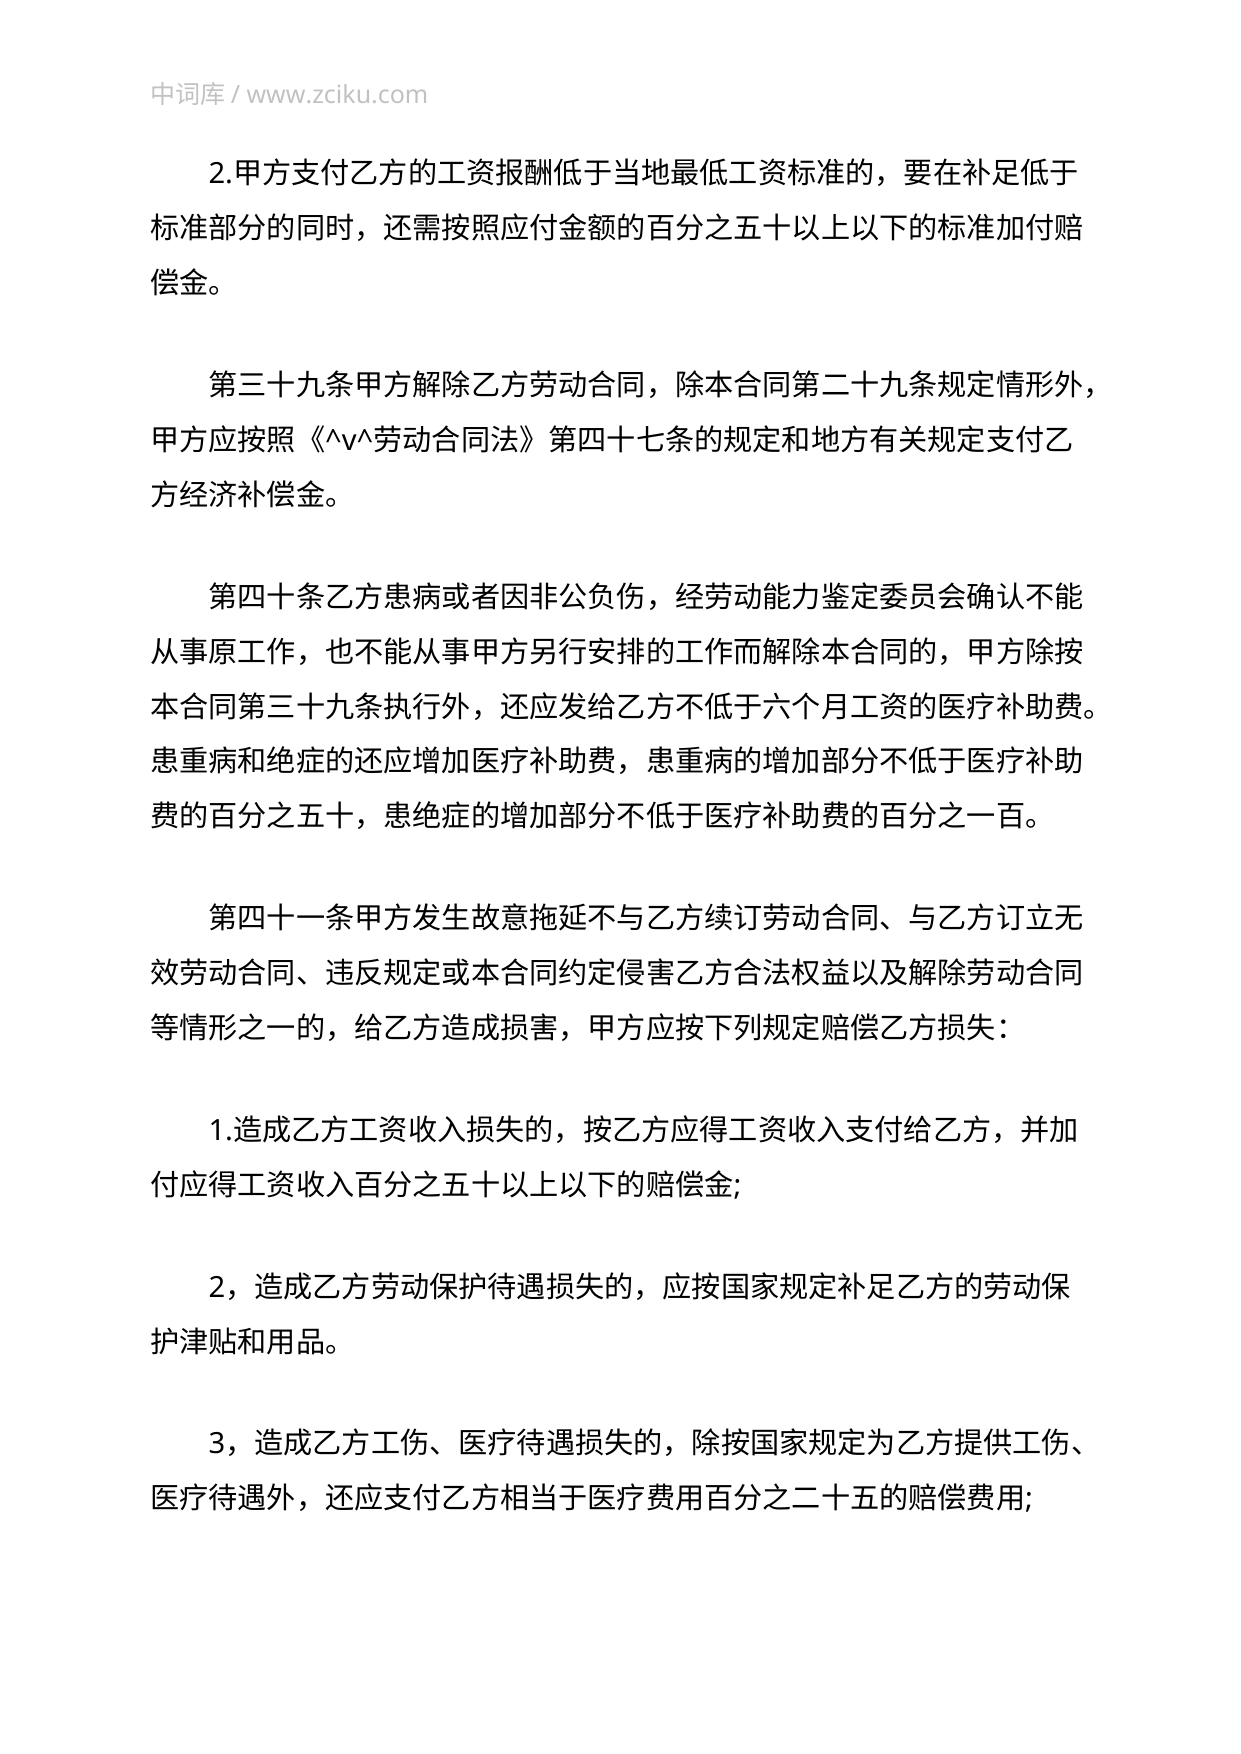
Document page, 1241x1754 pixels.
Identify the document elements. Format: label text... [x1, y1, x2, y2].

text 第三十九条甲方解除乙方劳动合同，除本合同第二十九条规定情形外，甲方应按照《^v^劳动合同法》第四十七条的规定和地方有关规定支付乙方经济补偿金。 [150, 362, 1090, 514]
text 2，造成乙方劳动保护待遇损失的，应按国家规定补足乙方的劳动保护津贴和用品。 [150, 1263, 1090, 1361]
text 2.甲方支付乙方的工资报酬低于当地最低工资标准的，要在补足低于标准部分的同时，还需按照应付金额的百分之五十以上以下的标准加付赔偿金。 [150, 150, 1090, 302]
text 3，造成乙方工伤、医疗待遇损失的，除按国家规定为乙方提供工伤、医疗待遇外，还应支付乙方相当于医疗费用百分之二十五的赔偿费用; [150, 1420, 1090, 1517]
text 第四十条乙方患病或者因非公负伤，经劳动能力鉴定委员会确认不能从事原工作，也不能从事甲方另行安排的工作而解除本合同的，甲方除按本合同第三十九条执行外，还应发给乙方不低于六个月工资的医疗补助费。患重病和绝症的还应增加医疗补助费，患重病的增加部分不低于医疗补助费的百分之五十，患绝症的增加部分不低于医疗补助费的百分之一百。 [150, 573, 1090, 835]
text 1.造成乙方工资收入损失的，按乙方应得工资收入支付给乙方，并加付应得工资收入百分之五十以上以下的赔偿金; [150, 1106, 1090, 1204]
text 第四十一条甲方发生故意拖延不与乙方续订劳动合同、与乙方订立无效劳动合同、违反规定或本合同约定侵害乙方合法权益以及解除劳动合同等情形之一的，给乙方造成损害，甲方应按下列规定赔偿乙方损失： [150, 895, 1090, 1047]
